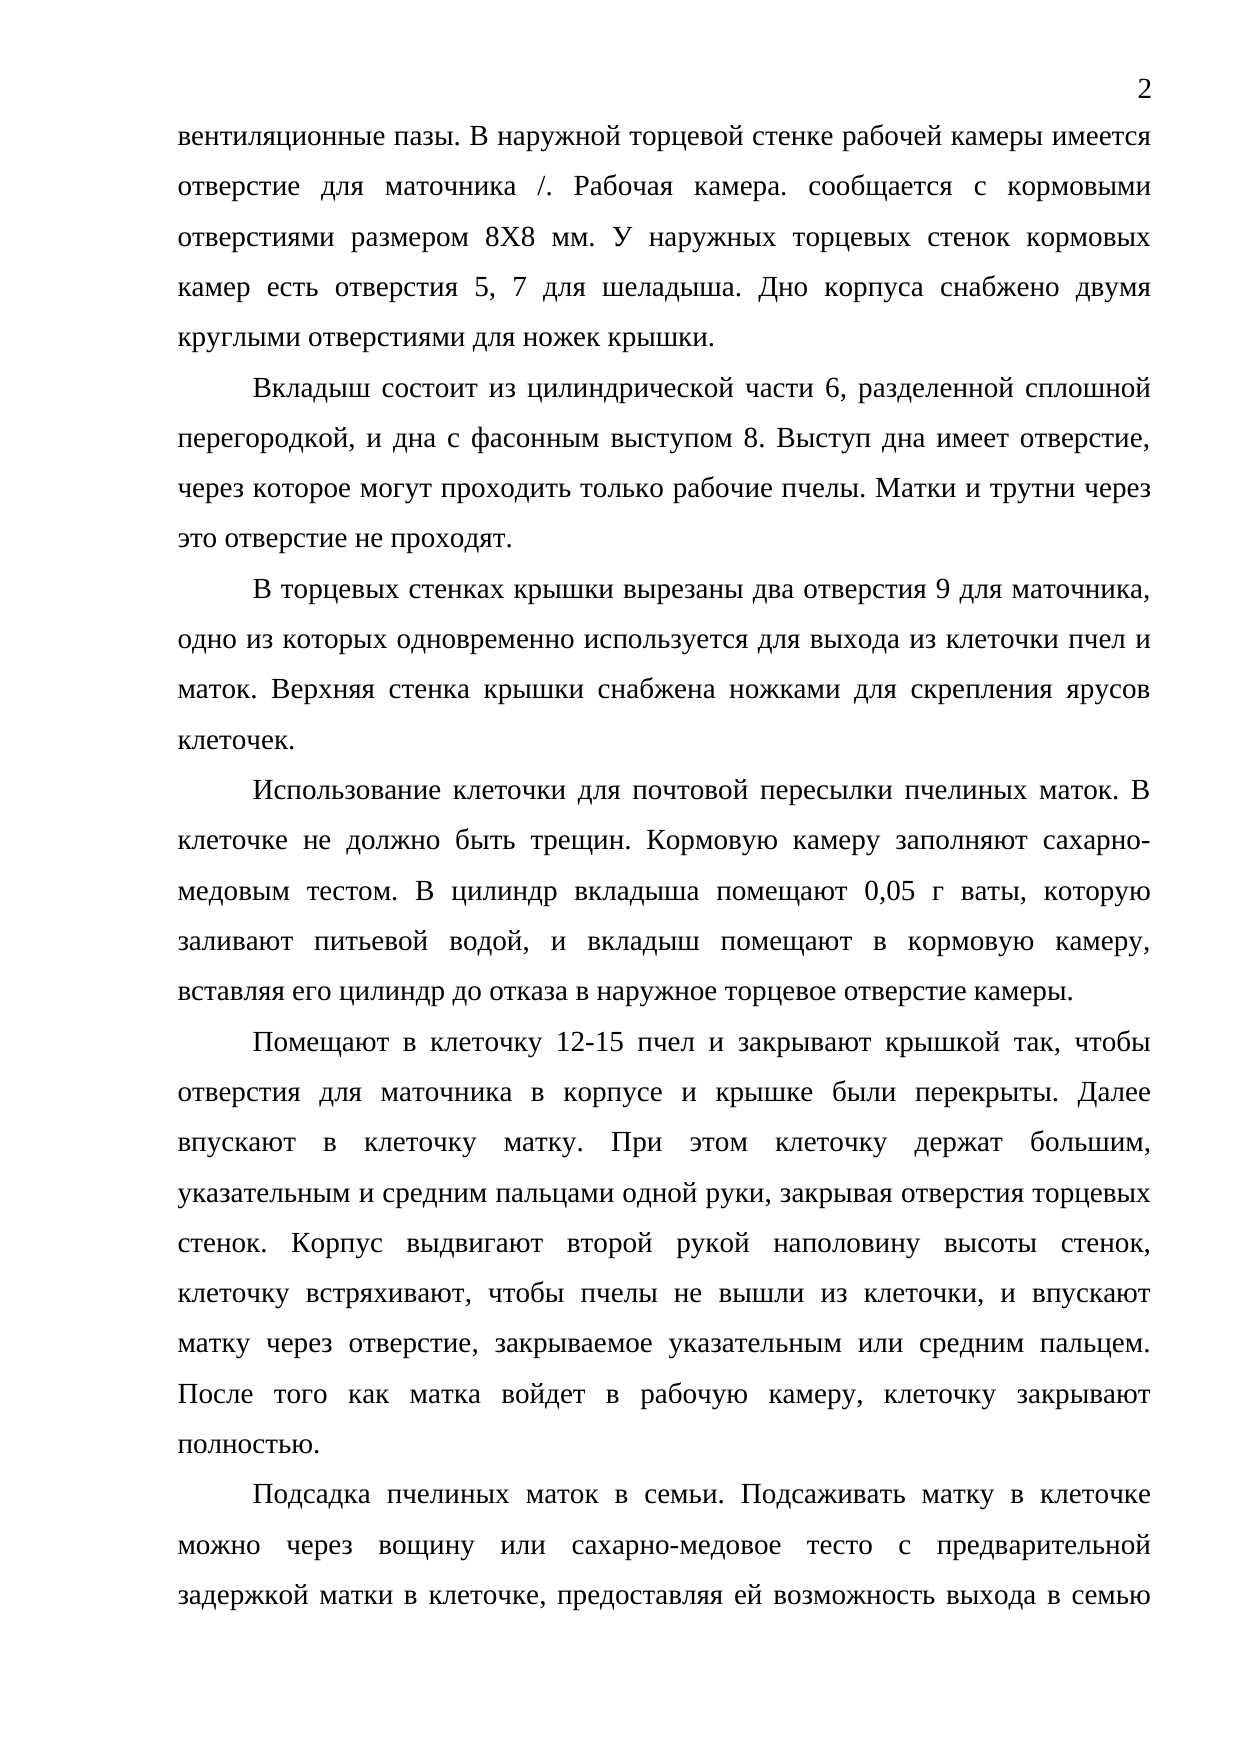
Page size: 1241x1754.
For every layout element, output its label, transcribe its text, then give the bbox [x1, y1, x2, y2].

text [177, 118, 1152, 353]
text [177, 1477, 1152, 1611]
text В торцевых стенках крышки вырезаны два отверстия 9 для маточника, одно из которых одновременно используется для выхода из клеточки пчел и маток. Верхняя стенка крышки снабжена ножками для скрепления ярусов клеточек. [177, 571, 1152, 755]
text Помещают в клеточку 12-15 пчел и закрывают крышкой так, чтобы отверстия для маточника в корпусе и крышке были перекрыты. Далее впускают в клеточку матку. При этом клеточку держат большим, указательным и средним пальцами одной руки, закрывая отверстия торцевых стенок. Корпус выдвигают второй рукой наполовину высоты стенок, клеточку встряхивают, чтобы пчелы не вышли из клеточки, и впускают матку через отверстие, закрываемое указательным или средним пальцем. После того как матка войдет в рабочую камеру, клеточку закрывают полностью. [177, 1024, 1152, 1460]
text Вкладыш состоит из цилиндрической части 6, разделенной сплошной перегородкой, и дна с фасонным выступом 8. Выступ дна имеет отверстие, через которое могут проходить только рабочие пчелы. Матки и трутни через это отверстие не проходят. [177, 370, 1152, 554]
text Использование клеточки для почтовой пересылки пчелиных маток. В клеточке не должно быть трещин. Кормовую камеру заполняют сахарно-медовым тестом. В цилиндр вкладыша помещают 0,05 г ваты, которую заливают питьевой водой, и вкладыш помещают в кормовую камеру, вставляя его цилиндр до отказа в наружное торцевое отверстие камеры. [177, 772, 1152, 1007]
